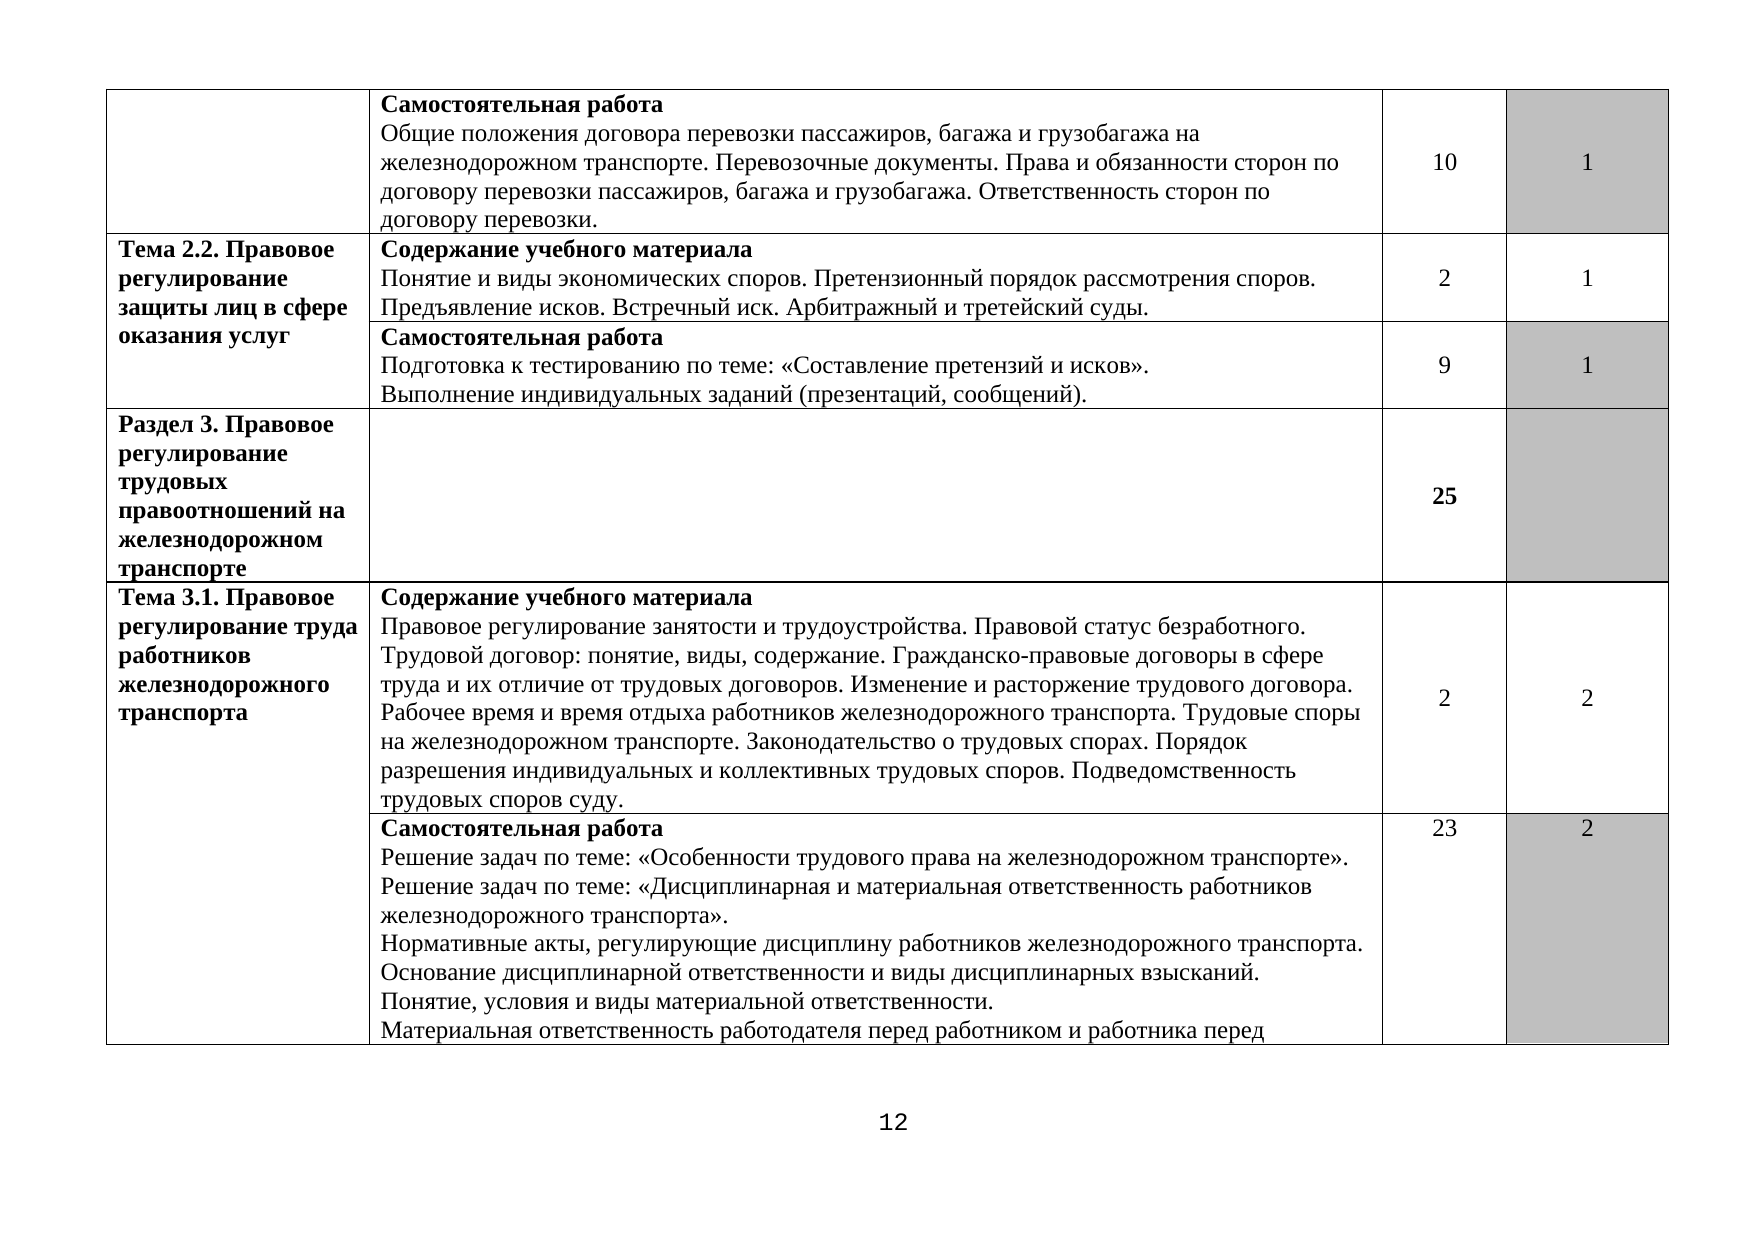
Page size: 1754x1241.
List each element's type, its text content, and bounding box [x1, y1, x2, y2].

table_cell Содержание учебного материала Понятие и виды экономических споров. Претензионный порядок рассмотрения споров. Предъявление исков. Встречный иск. Арбитражный и третейский суды. [370, 234, 1382, 321]
table_cell Тема 3.1. Правовое регулирование труда работников железнодорожного транспорта [107, 583, 369, 1043]
table_cell 2 [1507, 814, 1668, 1043]
table_cell 1 [1507, 234, 1668, 321]
table_cell [1507, 409, 1668, 581]
table_cell Тема 2.2. Правовое регулирование защиты лиц в сфере оказания услуг [107, 234, 369, 408]
table_cell [370, 409, 1382, 581]
table_cell 9 [1383, 322, 1506, 408]
table_cell 1 [1507, 90, 1668, 233]
table_cell 23 [1383, 814, 1506, 1043]
table_cell 25 [1383, 409, 1506, 581]
table_cell 2 [1383, 234, 1506, 321]
table_cell 2 [1507, 583, 1668, 812]
table_cell Самостоятельная работа Общие положения договора перевозки пассажиров, багажа и грузобагажа на железнодорожном транспорте. Перевозочные документы. Права и обязанности сторон по договору перевозки пассажиров, багажа и грузобагажа. Ответственность сторон по договору перевозки. [370, 90, 1382, 233]
table_cell 2 [1383, 583, 1506, 812]
table_cell Самостоятельная работа Подготовка к тестированию по теме: «Составление претензий и исков». Выполнение индивидуальных заданий (презентаций, сообщений). [370, 322, 1382, 408]
table_cell 10 [1383, 90, 1506, 233]
table_cell 1 [1507, 322, 1668, 408]
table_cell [370, 814, 1382, 1043]
table_cell Содержание учебного материала Правовое регулирование занятости и трудоустройства. Правовой статус безработного. Трудовой договор: понятие, виды, содержание. Гражданско-правовые договоры в сфере труда и их отличие от трудовых договоров. Изменение и расторжение трудового договора. Рабочее время и время отдыха работников железнодорожного транспорта. Трудовые споры на железнодорожном транспорте. Законодательство о трудовых спорах. Порядок разрешения индивидуальных и коллективных трудовых споров. Подведомственность трудовых споров суду. [370, 583, 1382, 812]
table_cell Раздел 3. Правовое регулирование трудовых правоотношений на железнодорожном транспорте [107, 409, 369, 581]
